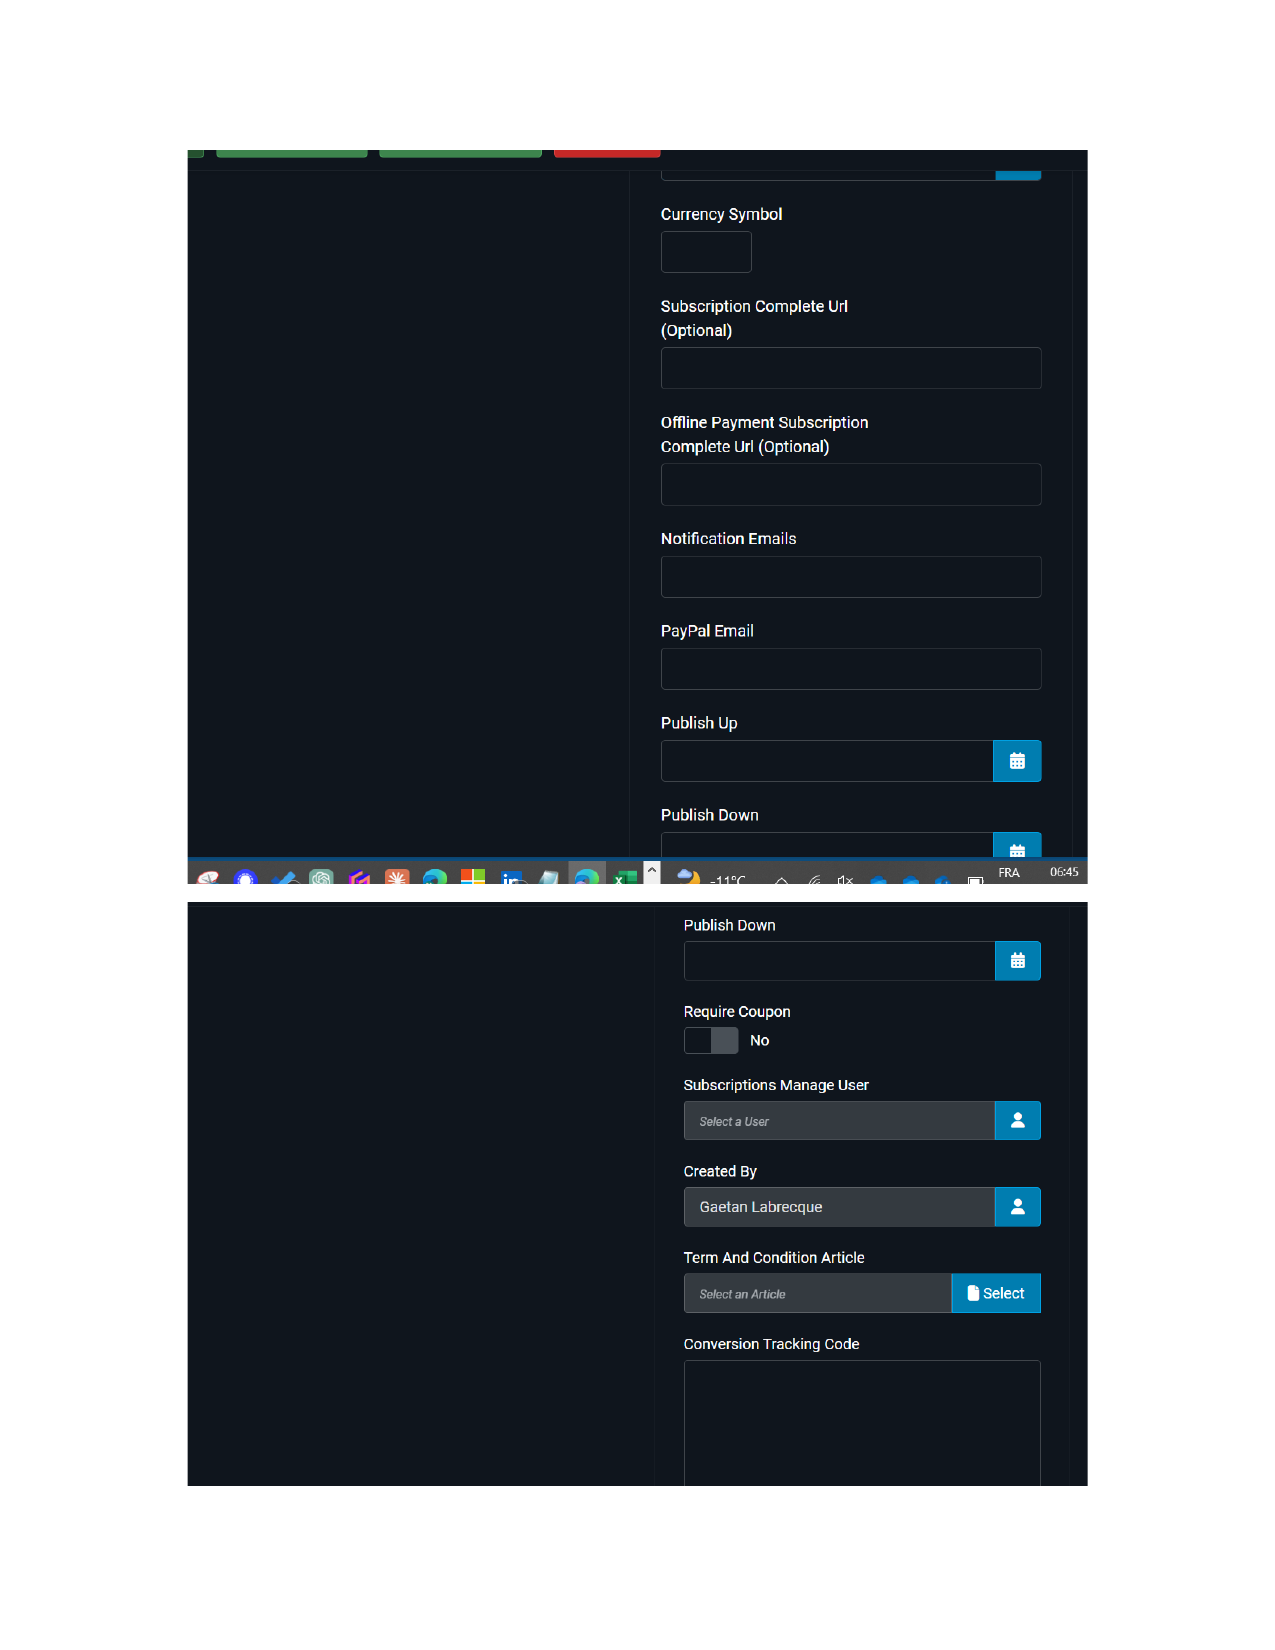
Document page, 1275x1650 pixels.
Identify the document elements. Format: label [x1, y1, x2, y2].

picture [187, 150, 1088, 884]
picture [187, 902, 1088, 1486]
